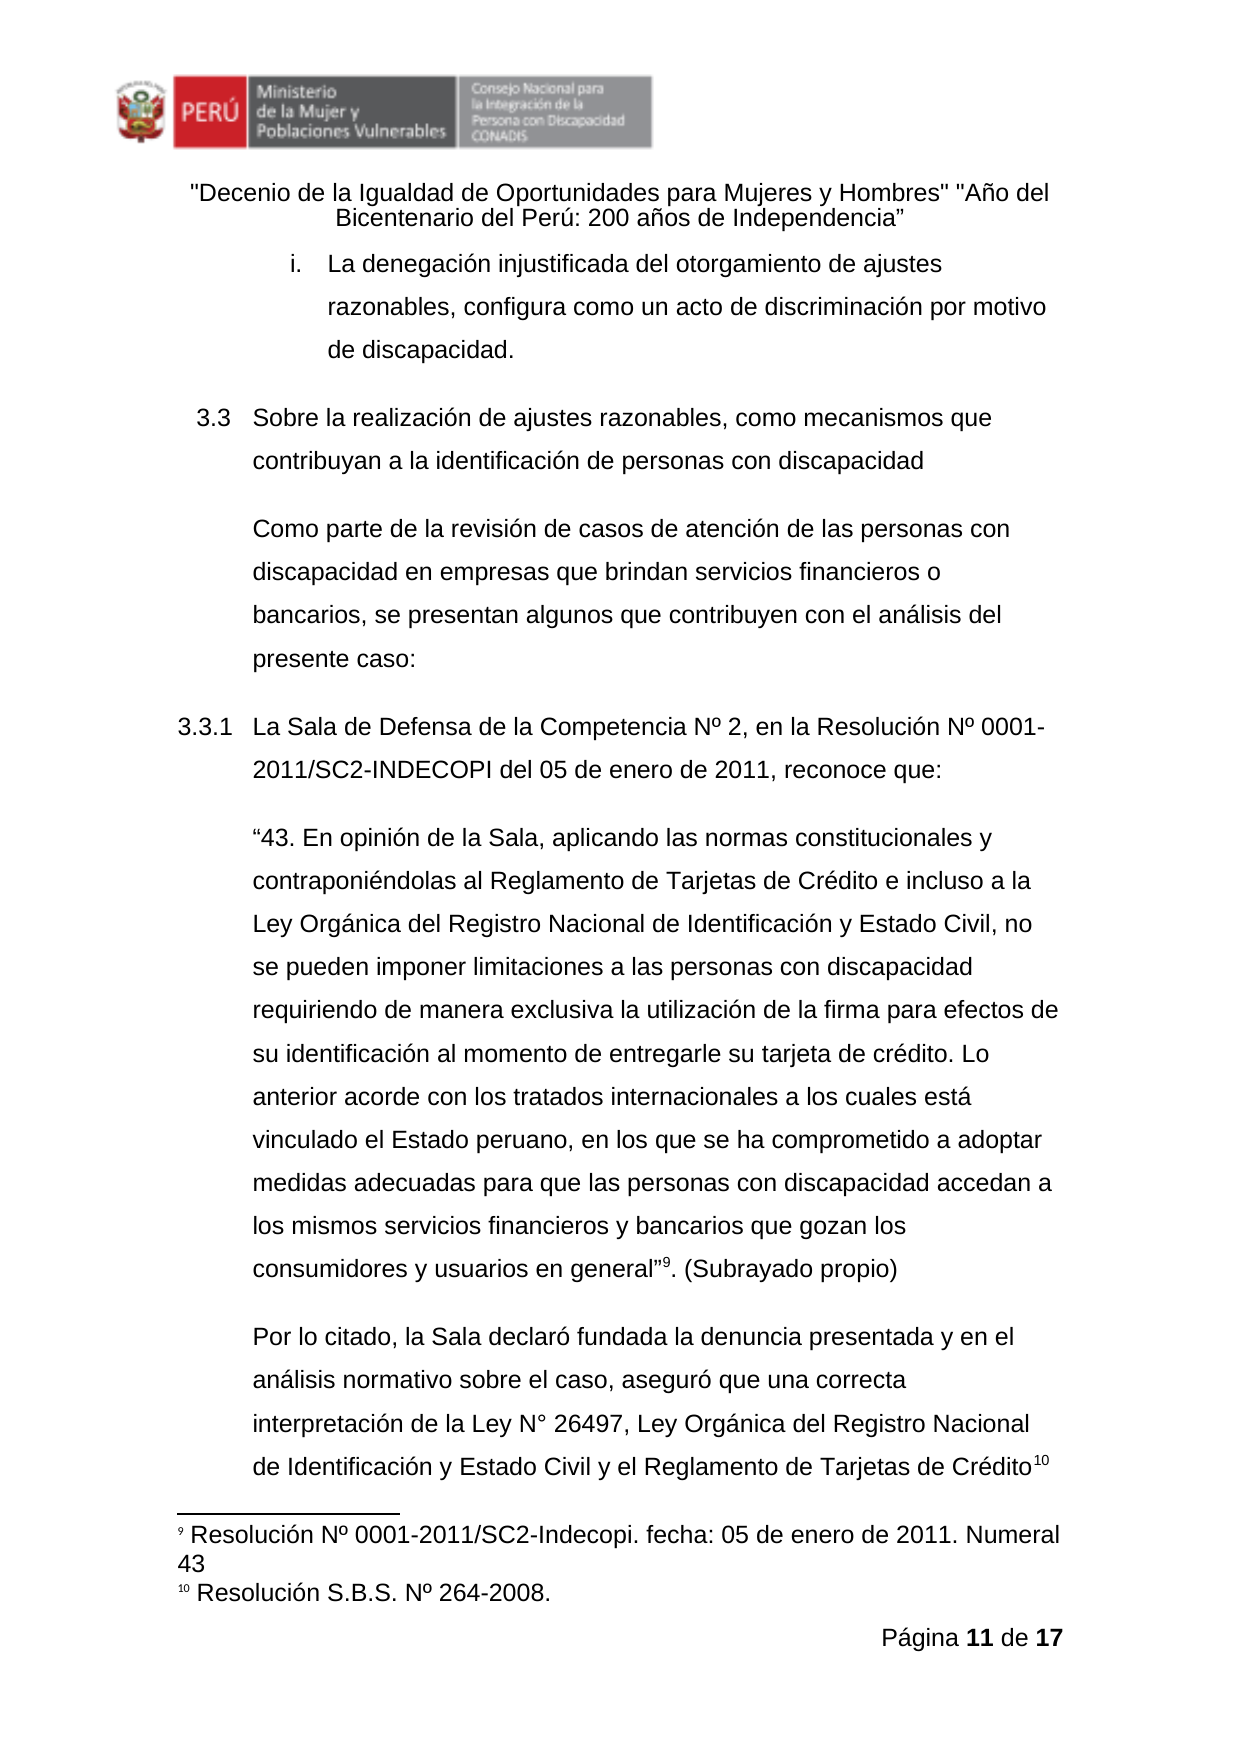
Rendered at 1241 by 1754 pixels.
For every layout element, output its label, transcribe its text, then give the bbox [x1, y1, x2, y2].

picture [103, 73, 656, 154]
list Como parte de la revisión de casos de atención de las personas con discapacidad en empresas que brindan servicios financieros o bancarios, se presentan algunos que contribuyen con el análisis del presente caso: [252, 514, 1063, 672]
list Sobre la realización de ajustes razonables, como mecanismos que contribuyan a la identificación de personas con discapacidad [196, 403, 1063, 475]
list La Sala de Defensa de la Competencia Nº 2, en la Resolución Nº 0001-2011/SC2-INDECOPI del 05 de enero de 2011, reconoce que: [177, 712, 1063, 783]
list La denegación injustificada del otorgamiento de ajustes razonables, configura como un acto de discriminación por motivo de discapacidad. [290, 248, 1063, 363]
list “43. En opinión de la Sala, aplicando las normas constitucionales y contraponiéndolas al Reglamento de Tarjetas de Crédito e incluso a la Ley Orgánica del Registro Nacional de Identificación y Estado Civil, no se pueden imponer limitaciones a las personas con discapacidad requiriendo de manera exclusiva la utilización de la firma para efectos de su identificación al momento de entregarle su tarjeta de crédito. Lo anterior acorde con los tratados internacionales a los cuales está vinculado el Estado peruano, en los que se ha comprometido a adoptar medidas adecuadas para que las personas con discapacidad accedan a los mismos servicios financieros y bancarios que gozan los consumidores y usuarios en general”. (Subrayado propio) [252, 823, 1063, 1283]
